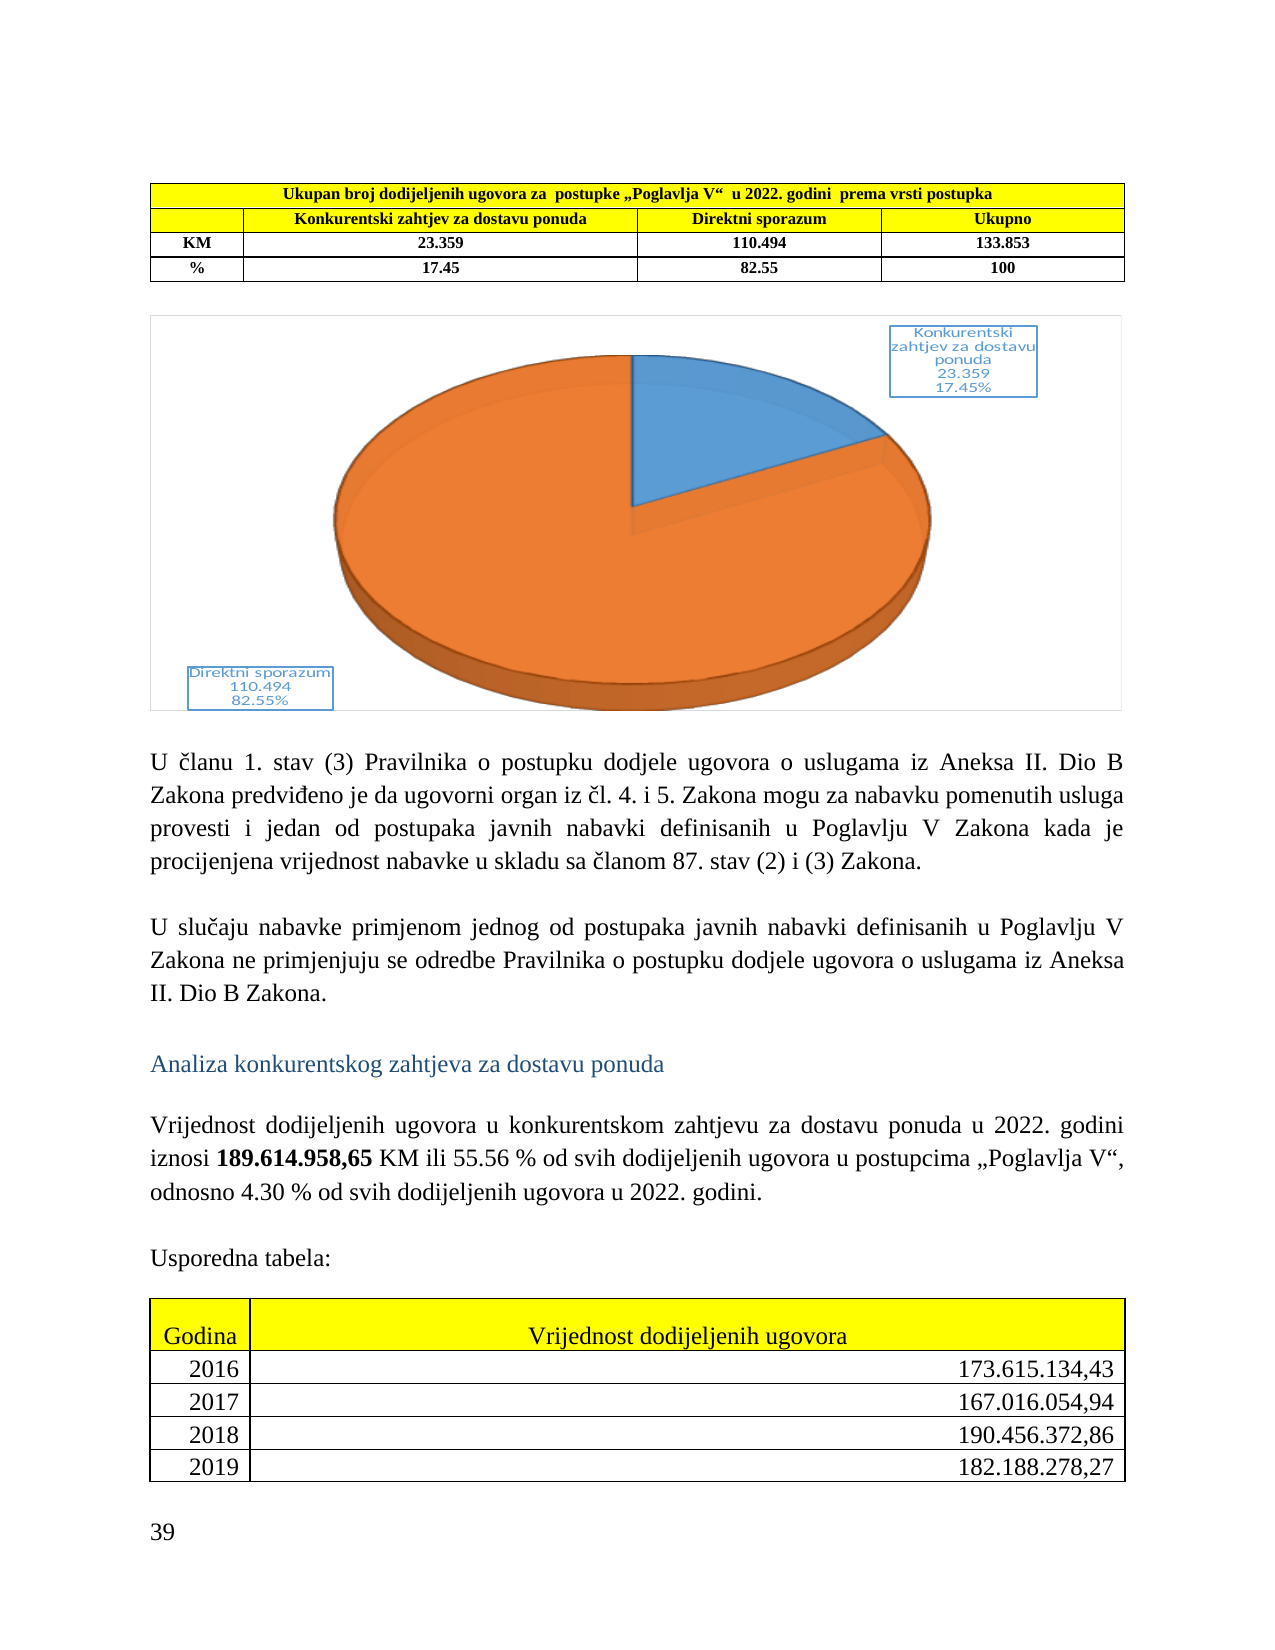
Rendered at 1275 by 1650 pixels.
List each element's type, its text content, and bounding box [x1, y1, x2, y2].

table_cell Konkurentski zahtjev za dostavu ponuda [244, 209, 637, 232]
table_cell KM [151, 233, 243, 256]
table_cell 133.853 [882, 233, 1124, 256]
text Vrijednost dodijeljenih ugovora u konkurentskom zahtjevu za dostavu ponuda u 2022. godini iznosi 189.614.958,65 KM ili 55.56 % od svih dodijeljenih ugovora u postupcima „Poglavlja V“, odnosno 4.30 % od svih dodijeljenih ugovora u 2022. godini. [150, 1111, 1125, 1205]
table_cell 110.494 [638, 233, 881, 256]
text Usporedna tabela: [150, 1243, 1125, 1271]
table_cell Ukupno [882, 209, 1124, 232]
table_cell 2016 [151, 1351, 249, 1383]
table_header Vrijednost dodijeljenih ugovora [251, 1299, 1124, 1350]
table_cell 17.45 [244, 258, 637, 281]
table_cell 182.188.278,27 [251, 1450, 1124, 1481]
table_cell 82.55 [638, 258, 881, 281]
table_cell [151, 209, 243, 232]
table_header Godina [151, 1299, 249, 1350]
table_cell 167.016.054,94 [251, 1384, 1124, 1416]
table_cell 190.456.372,86 [251, 1417, 1124, 1448]
table_cell Direktni sporazum [638, 209, 881, 232]
table_cell % [151, 258, 243, 281]
table_cell 2018 [151, 1417, 249, 1448]
table_cell 100 [882, 258, 1124, 281]
table_cell 2019 [151, 1450, 249, 1481]
table_cell 23.359 [244, 233, 637, 256]
text U članu 1. stav (3) Pravilnika o postupku dodjele ugovora o uslugama iz Aneksa II. Dio B Zakona predviđeno je da ugovorni organ iz čl. 4. i 5. Zakona mogu za nabavku pomenutih usluga provesti i jedan od postupaka javnih nabavki definisanih u Poglavlju V Zakona kada je procijenjena vrijednost nabavke u skladu sa članom 87. stav (2) i (3) Zakona. [150, 747, 1125, 875]
table_cell 173.615.134,43 [251, 1351, 1124, 1383]
table_cell 2017 [151, 1384, 249, 1416]
table_header Ukupan broj dodijeljenih ugovora za postupke „Poglavlja V“ u 2022. godini prema vrsti postupka [151, 184, 1124, 207]
subtitle Analiza konkurentskog zahtjeva za dostavu ponuda [150, 1049, 1125, 1077]
text U slučaju nabavke primjenom jednog od postupaka javnih nabavki definisanih u Poglavlju V Zakona ne primjenjuju se odredbe Pravilnika o postupku dodjele ugovora o uslugama iz Aneksa II. Dio B Zakona. [150, 912, 1125, 1007]
